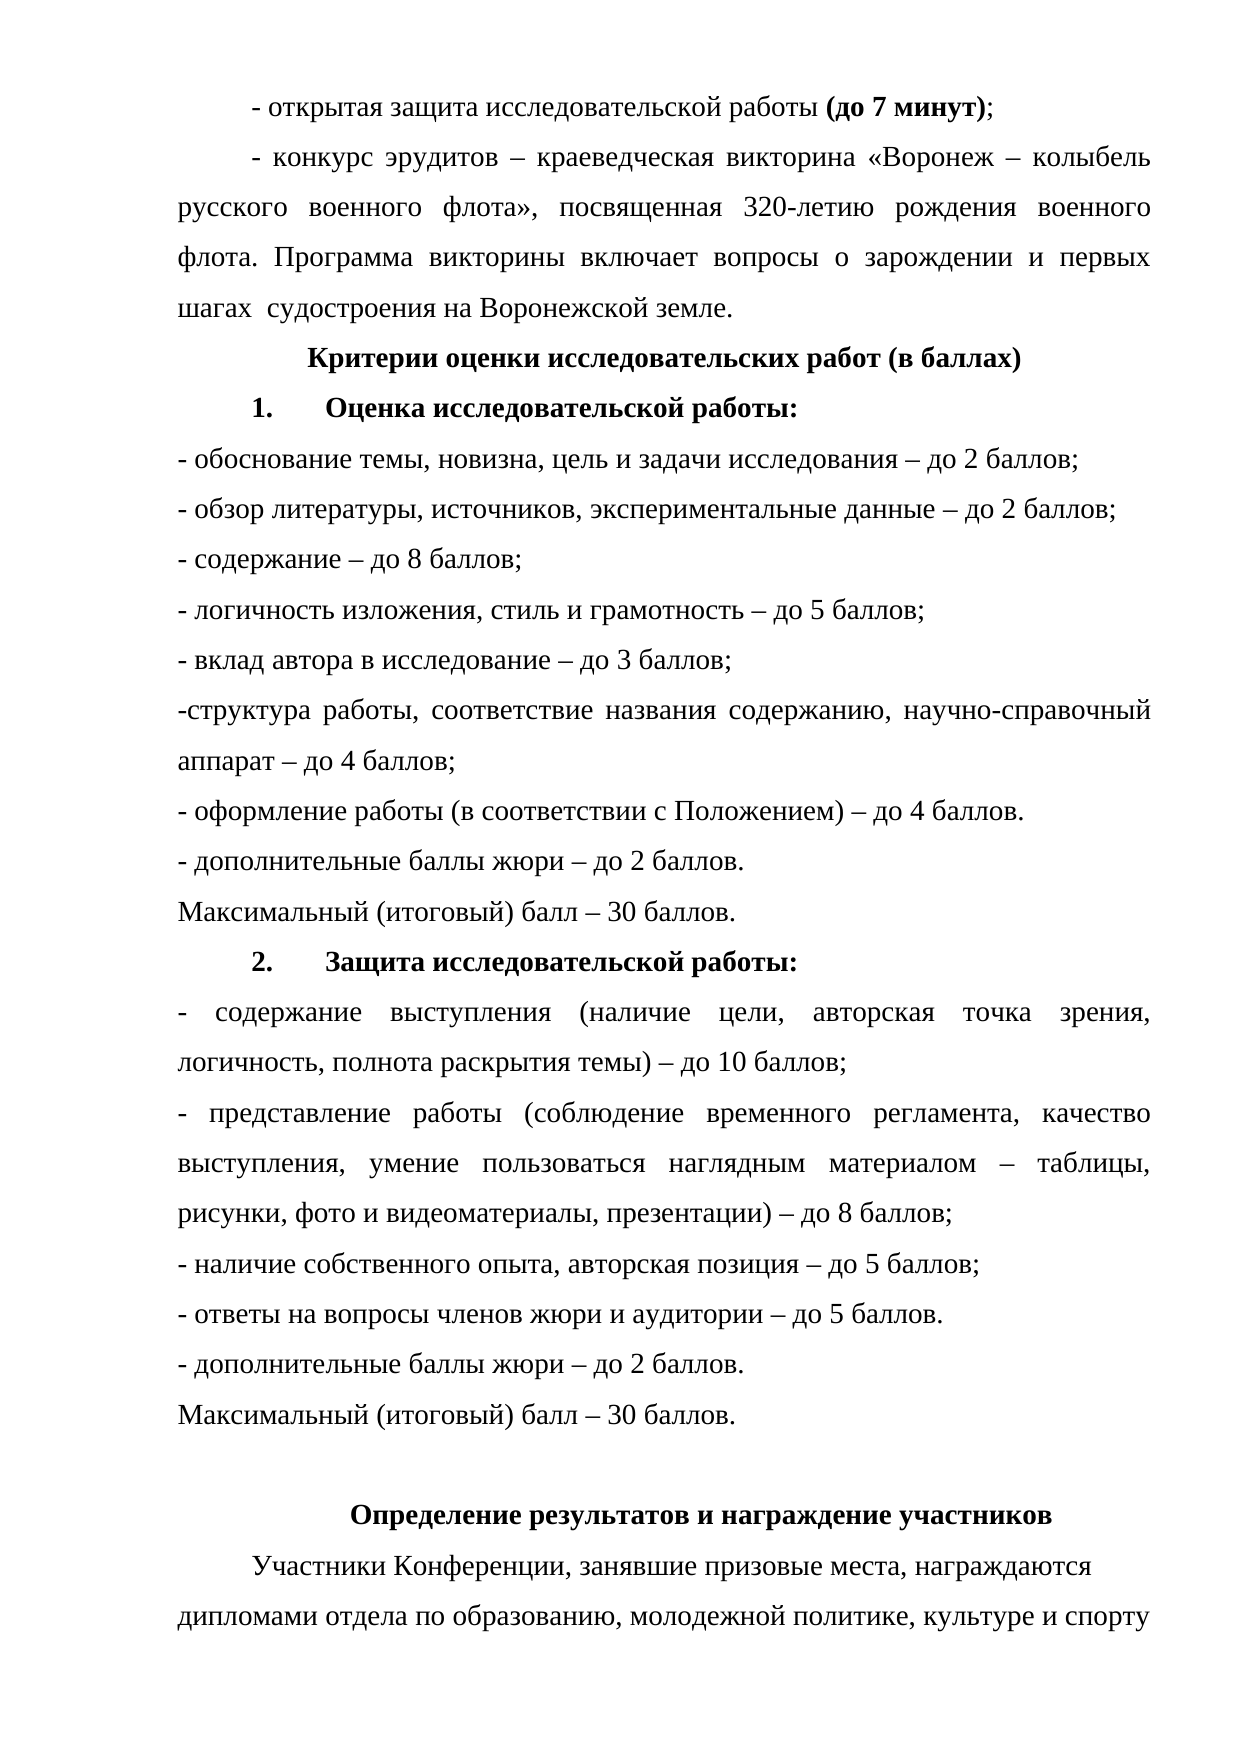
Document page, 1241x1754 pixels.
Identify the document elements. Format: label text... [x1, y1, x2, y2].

text - оформление работы (в соответствии с Положением) – до 4 баллов. [177, 793, 1152, 827]
text Определение результатов и награждение участников [177, 1497, 1152, 1531]
text - содержание выступления (наличие цели, авторская точка зрения, логичность, полнота раскрытия темы) – до 10 баллов; [177, 994, 1152, 1078]
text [177, 1548, 1152, 1632]
text -структура работы, соответствие названия содержанию, научно-справочный аппарат – до 4 баллов; [177, 692, 1152, 776]
list Оценка исследовательской работы: [177, 391, 1152, 424]
text - содержание – до 8 баллов; [177, 541, 1152, 575]
text - дополнительные баллы жюри – до 2 баллов. [177, 843, 1152, 877]
text - наличие собственного опыта, авторская позиция – до 5 баллов; [177, 1246, 1152, 1279]
text - вклад автора в исследование – до 3 баллов; [177, 642, 1152, 676]
text Максимальный (итоговый) балл – 30 баллов. [177, 894, 1152, 927]
text - ответы на вопросы членов жюри и аудитории – до 5 баллов. [177, 1296, 1152, 1330]
list Защита исследовательской работы: [177, 944, 1152, 977]
text - обоснование темы, новизна, цель и задачи исследования – до 2 баллов; [177, 441, 1152, 474]
text - логичность изложения, стиль и грамотность – до 5 баллов; [177, 592, 1152, 625]
text - конкурс эрудитов – краеведческая викторина «Воронеж – колыбель русского военного флота», посвященная 320-летию рождения военного флота. Программа викторины включает вопросы о зарождении и первых шагах судостроения на Воронежской земле. [177, 139, 1152, 323]
text - дополнительные баллы жюри – до 2 баллов. [177, 1346, 1152, 1380]
text - открытая защита исследовательской работы (до 7 минут); [177, 89, 1152, 122]
text - обзор литературы, источников, экспериментальные данные – до 2 баллов; [177, 491, 1152, 525]
text Максимальный (итоговый) балл – 30 баллов. [177, 1397, 1152, 1430]
text Критерии оценки исследовательских работ (в баллах) [177, 340, 1152, 374]
text - представление работы (соблюдение временного регламента, качество выступления, умение пользоваться наглядным материалом – таблицы, рисунки, фото и видеоматериалы, презентации) – до 8 баллов; [177, 1095, 1152, 1229]
